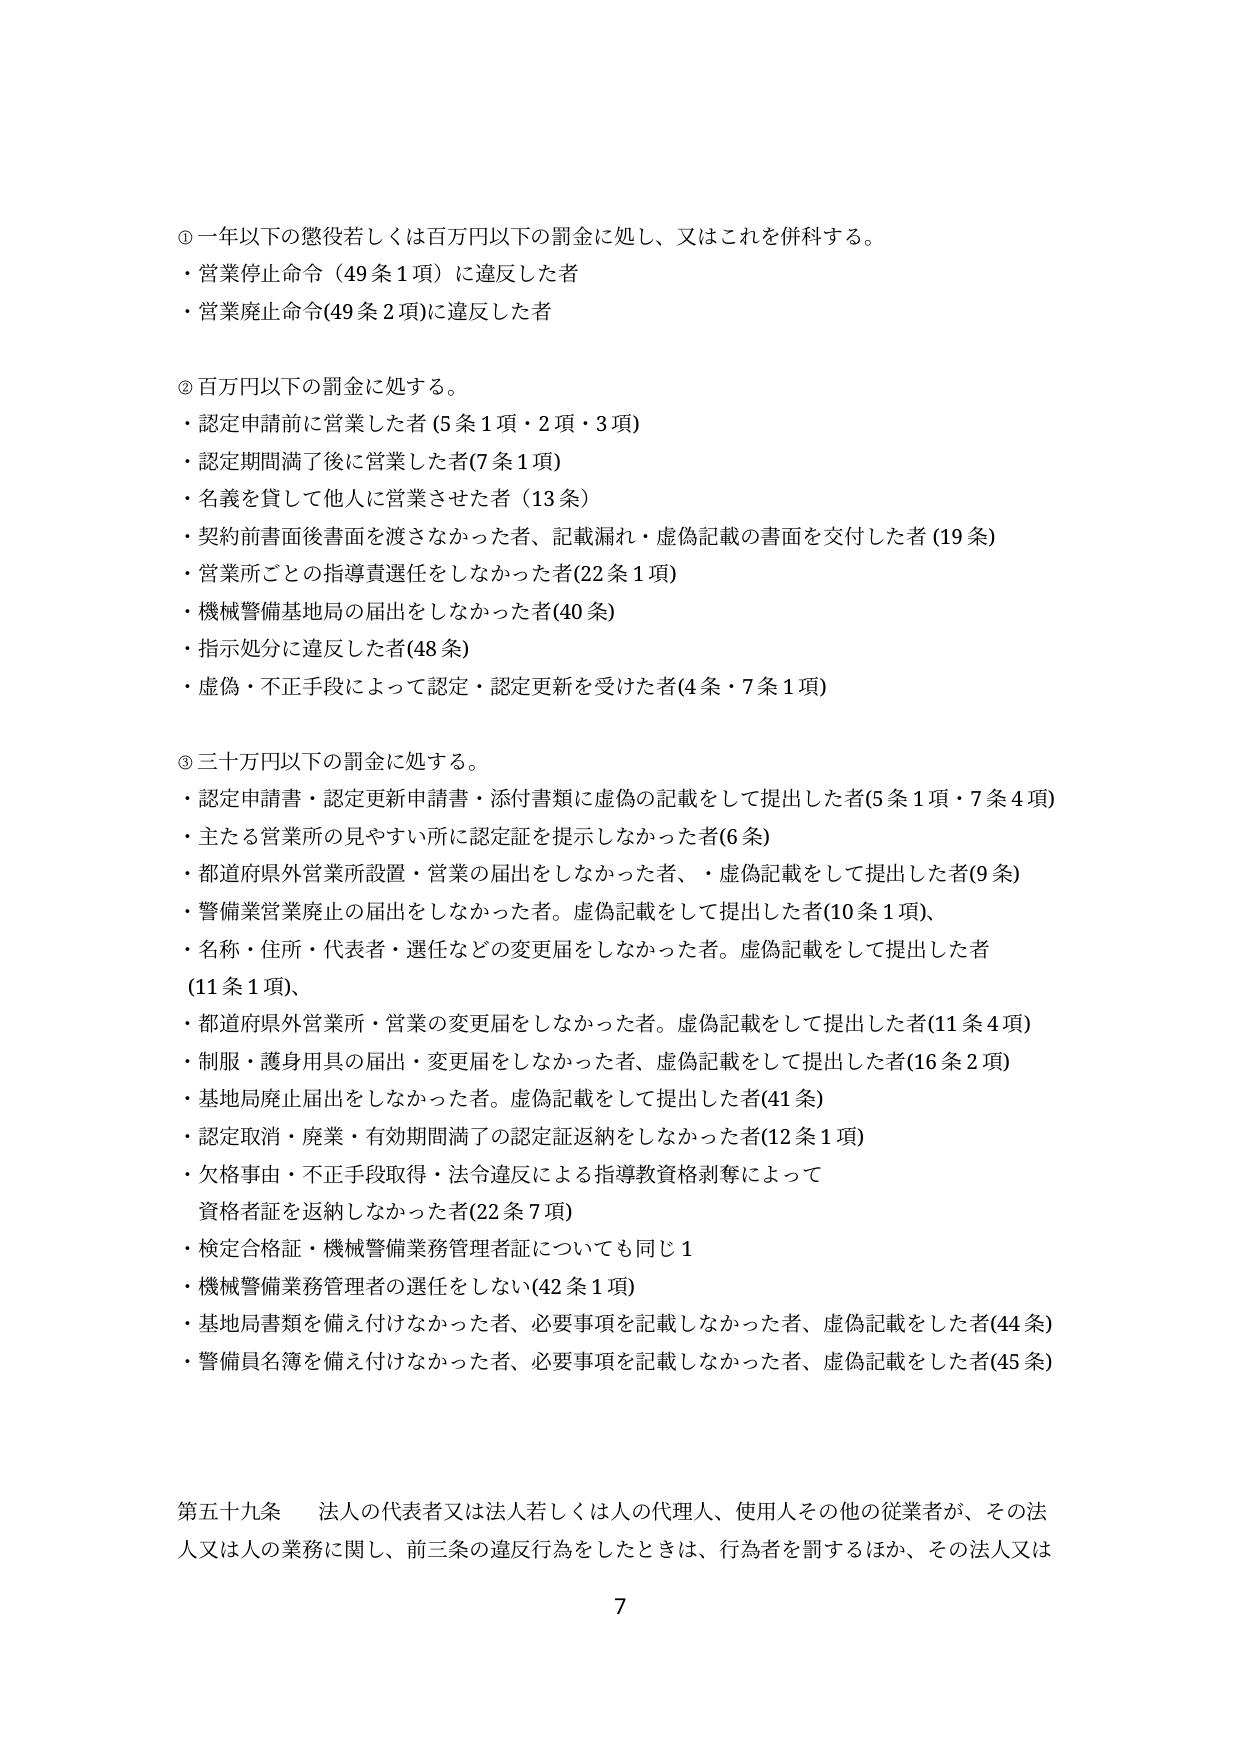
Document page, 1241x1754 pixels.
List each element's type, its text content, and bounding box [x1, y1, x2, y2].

text ・名義を貸して他人に営業させた者（13条） [177, 479, 1063, 517]
text ・欠格事由・不正手段取得・法令違反による指導教資格剥奪によって [177, 1154, 1063, 1192]
text ・基地局廃止届出をしなかった者。虚偽記載をして提出した者(41条) [177, 1079, 1063, 1117]
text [177, 1492, 1063, 1567]
text ・警備業営業廃止の届出をしなかった者。虚偽記載をして提出した者(10条1項)、 [177, 892, 1063, 929]
text ・虚偽・不正手段によって認定・認定更新を受けた者(4条・7条1項) [177, 667, 1063, 704]
text ①一年以下の懲役若しくは百万円以下の罰金に処し、又はこれを併科する。 [177, 217, 1063, 254]
text ③三十万円以下の罰金に処する。 [177, 742, 1063, 779]
text ・認定申請前に営業した者 (5条1項・2項・3項) [177, 404, 1063, 442]
text ・機械警備業務管理者の選任をしない(42条1項) [177, 1267, 1063, 1304]
text ・制服・護身用具の届出・変更届をしなかった者、虚偽記載をして提出した者(16条2項) [177, 1042, 1063, 1079]
text ・名称・住所・代表者・選任などの変更届をしなかった者。虚偽記載をして提出した者 [177, 929, 1063, 967]
text ・営業所ごとの指導責選任をしなかった者(22条1項) [177, 554, 1063, 592]
text ・指示処分に違反した者(48条) [177, 629, 1063, 667]
text (11条1項)、 [177, 967, 1063, 1004]
text ・都道府県外営業所設置・営業の届出をしなかった者、・虚偽記載をして提出した者(9条) [177, 854, 1063, 892]
text ・認定期間満了後に営業した者(7条1項) [177, 442, 1063, 479]
text ・認定取消・廃業・有効期間満了の認定証返納をしなかった者(12条1項) [177, 1117, 1063, 1154]
text ・機械警備基地局の届出をしなかった者(40条) [177, 592, 1063, 629]
text ・契約前書面後書面を渡さなかった者、記載漏れ・虚偽記載の書面を交付した者 (19条) [177, 517, 1063, 554]
text ・営業廃止命令(49条2項)に違反した者 [177, 292, 1063, 329]
text ・基地局書類を備え付けなかった者、必要事項を記載しなかった者、虚偽記載をした者(44条) [177, 1304, 1063, 1342]
text ・警備員名簿を備え付けなかった者、必要事項を記載しなかった者、虚偽記載をした者(45条) [177, 1342, 1063, 1379]
text ・認定申請書・認定更新申請書・添付書類に虚偽の記載をして提出した者(5条1項・7条4項) [177, 779, 1063, 817]
text 資格者証を返納しなかった者(22条7項) [177, 1192, 1063, 1229]
text ②百万円以下の罰金に処する。 [177, 367, 1063, 404]
text ・営業停止命令（49条1項）に違反した者 [177, 254, 1063, 292]
text ・都道府県外営業所・営業の変更届をしなかった者。虚偽記載をして提出した者(11条4項) [177, 1004, 1063, 1042]
text ・主たる営業所の見やすい所に認定証を提示しなかった者(6条) [177, 817, 1063, 854]
text ・検定合格証・機械警備業務管理者証についても同じ1 [177, 1229, 1063, 1267]
